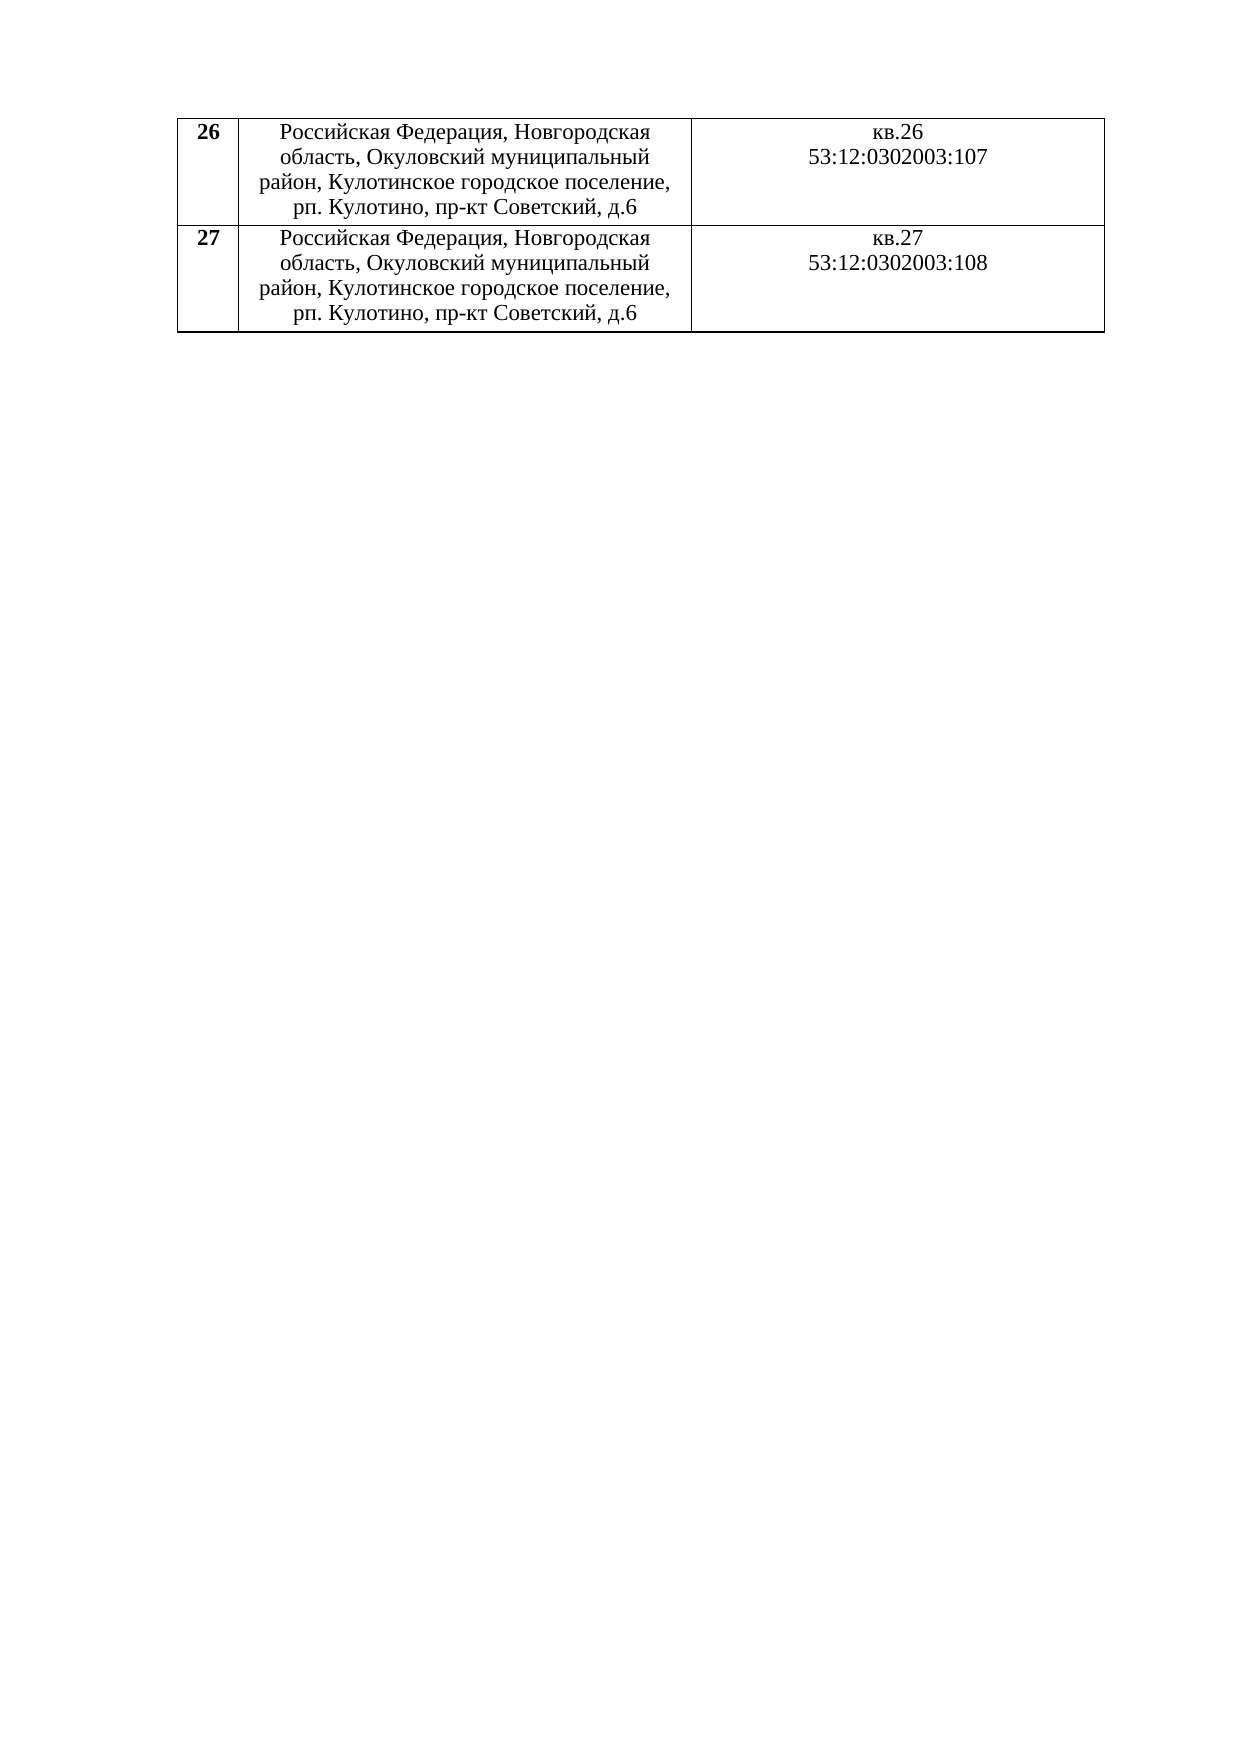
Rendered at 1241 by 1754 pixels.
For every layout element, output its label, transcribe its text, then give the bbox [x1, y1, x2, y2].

table_cell кв.27 53:12:0302003:108 [692, 226, 1104, 331]
table_cell кв.26 53:12:0302003:107 [692, 119, 1104, 225]
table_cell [239, 119, 691, 225]
table_cell 26 [178, 119, 238, 225]
table_cell Российская Федерация, Новгородская область, Окуловский муниципальный район, Кулотинское городское поселение, рп. Кулотино, пр-кт Советский, д.6 [239, 226, 691, 331]
table_cell 27 [178, 226, 238, 331]
